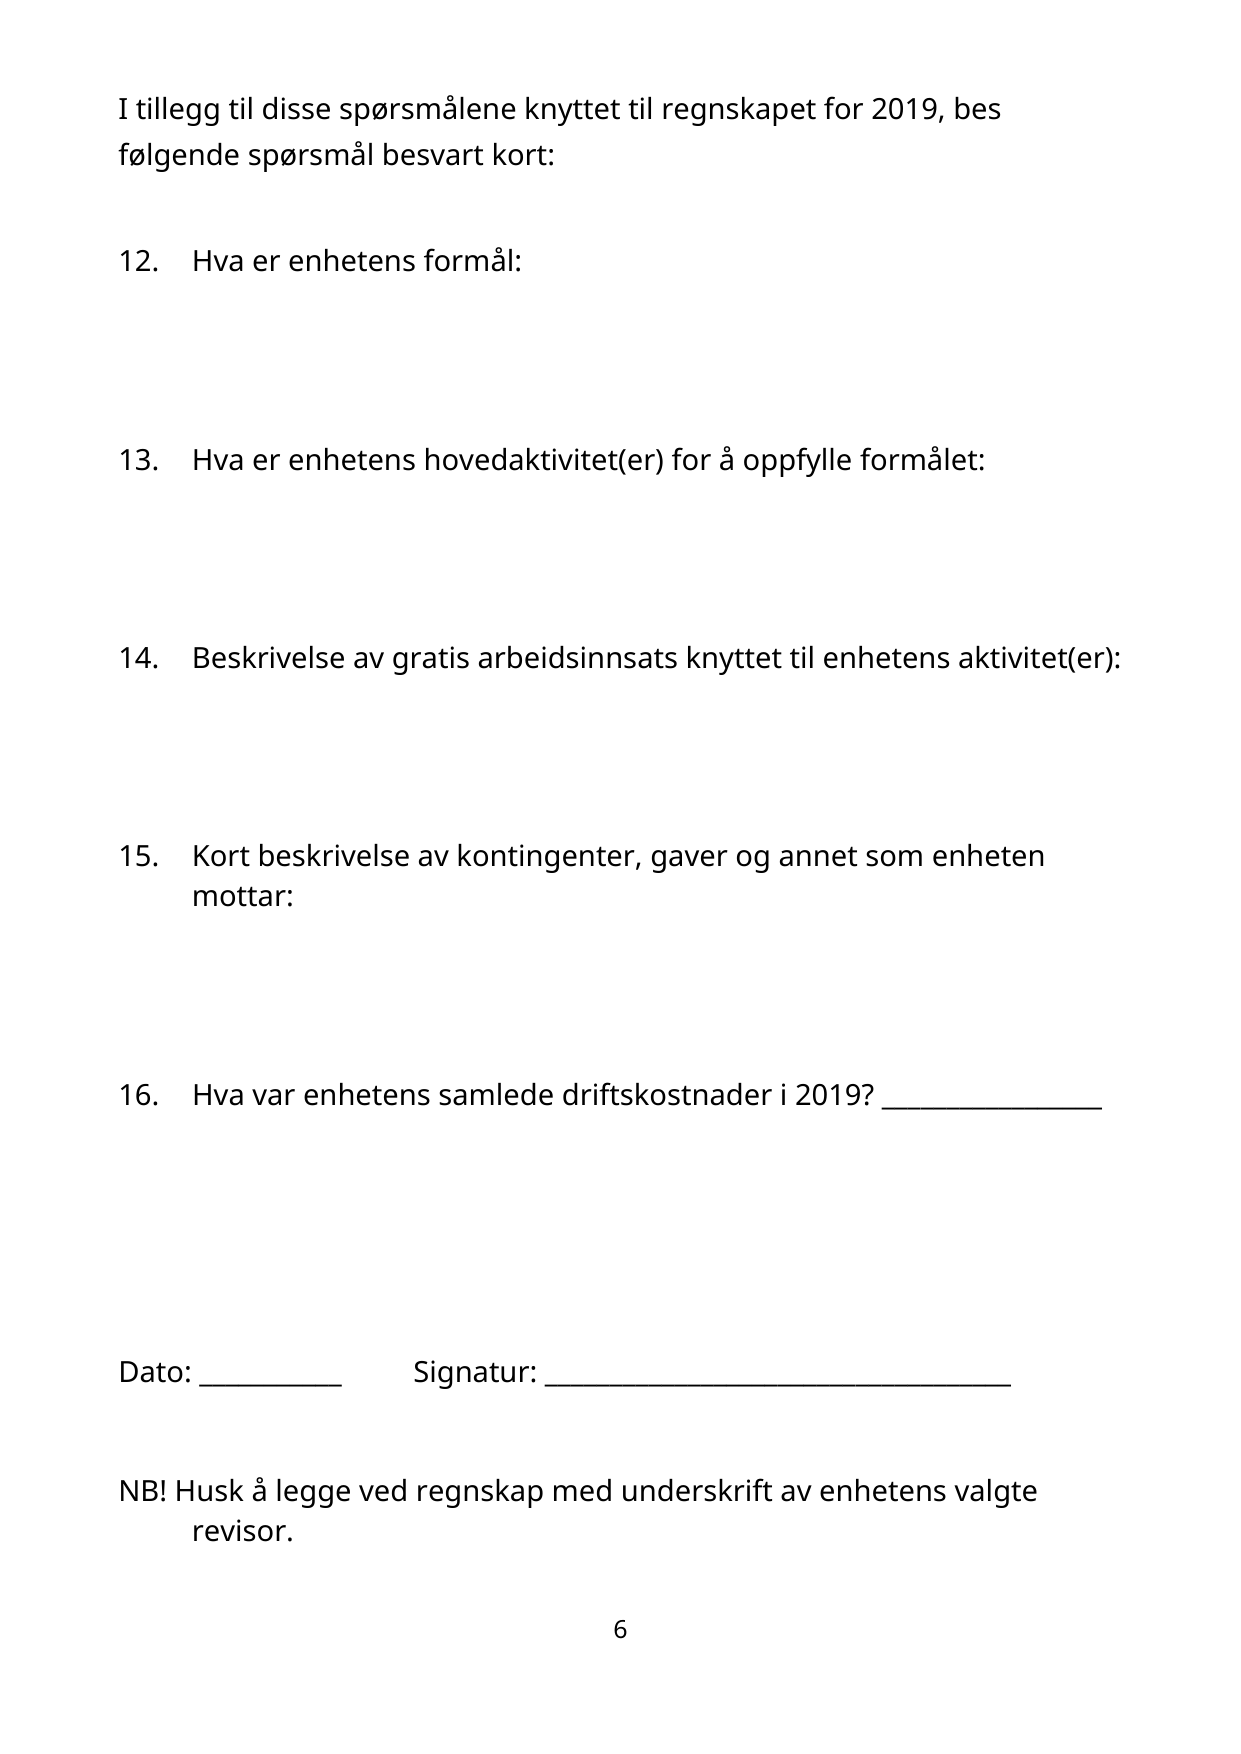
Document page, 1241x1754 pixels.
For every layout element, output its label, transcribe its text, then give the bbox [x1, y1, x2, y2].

text 15. Kort beskrivelse av kontingenter, gaver og annet som enheten mottar: [118, 836, 1122, 915]
text 16. Hva var enhetens samlede driftskostnader i 2019? _________________ [118, 1074, 1122, 1113]
text 12. Hva er enhetens formål: [118, 240, 1122, 280]
text I tillegg til disse spørsmålene knyttet til regnskapet for 2019, bes følgende spørsmål besvart kort: [118, 89, 1122, 174]
text 14. Beskrivelse av gratis arbeidsinnsats knyttet til enhetens aktivitet(er): [118, 637, 1122, 677]
text 13. Hva er enhetens hovedaktivitet(er) for å oppfylle formålet: [118, 439, 1122, 478]
text NB! Husk å legge ved regnskap med underskrift av enhetens valgte revisor. [118, 1471, 1122, 1550]
text Dato: ___________ Signatur: ____________________________________ [118, 1352, 1122, 1391]
